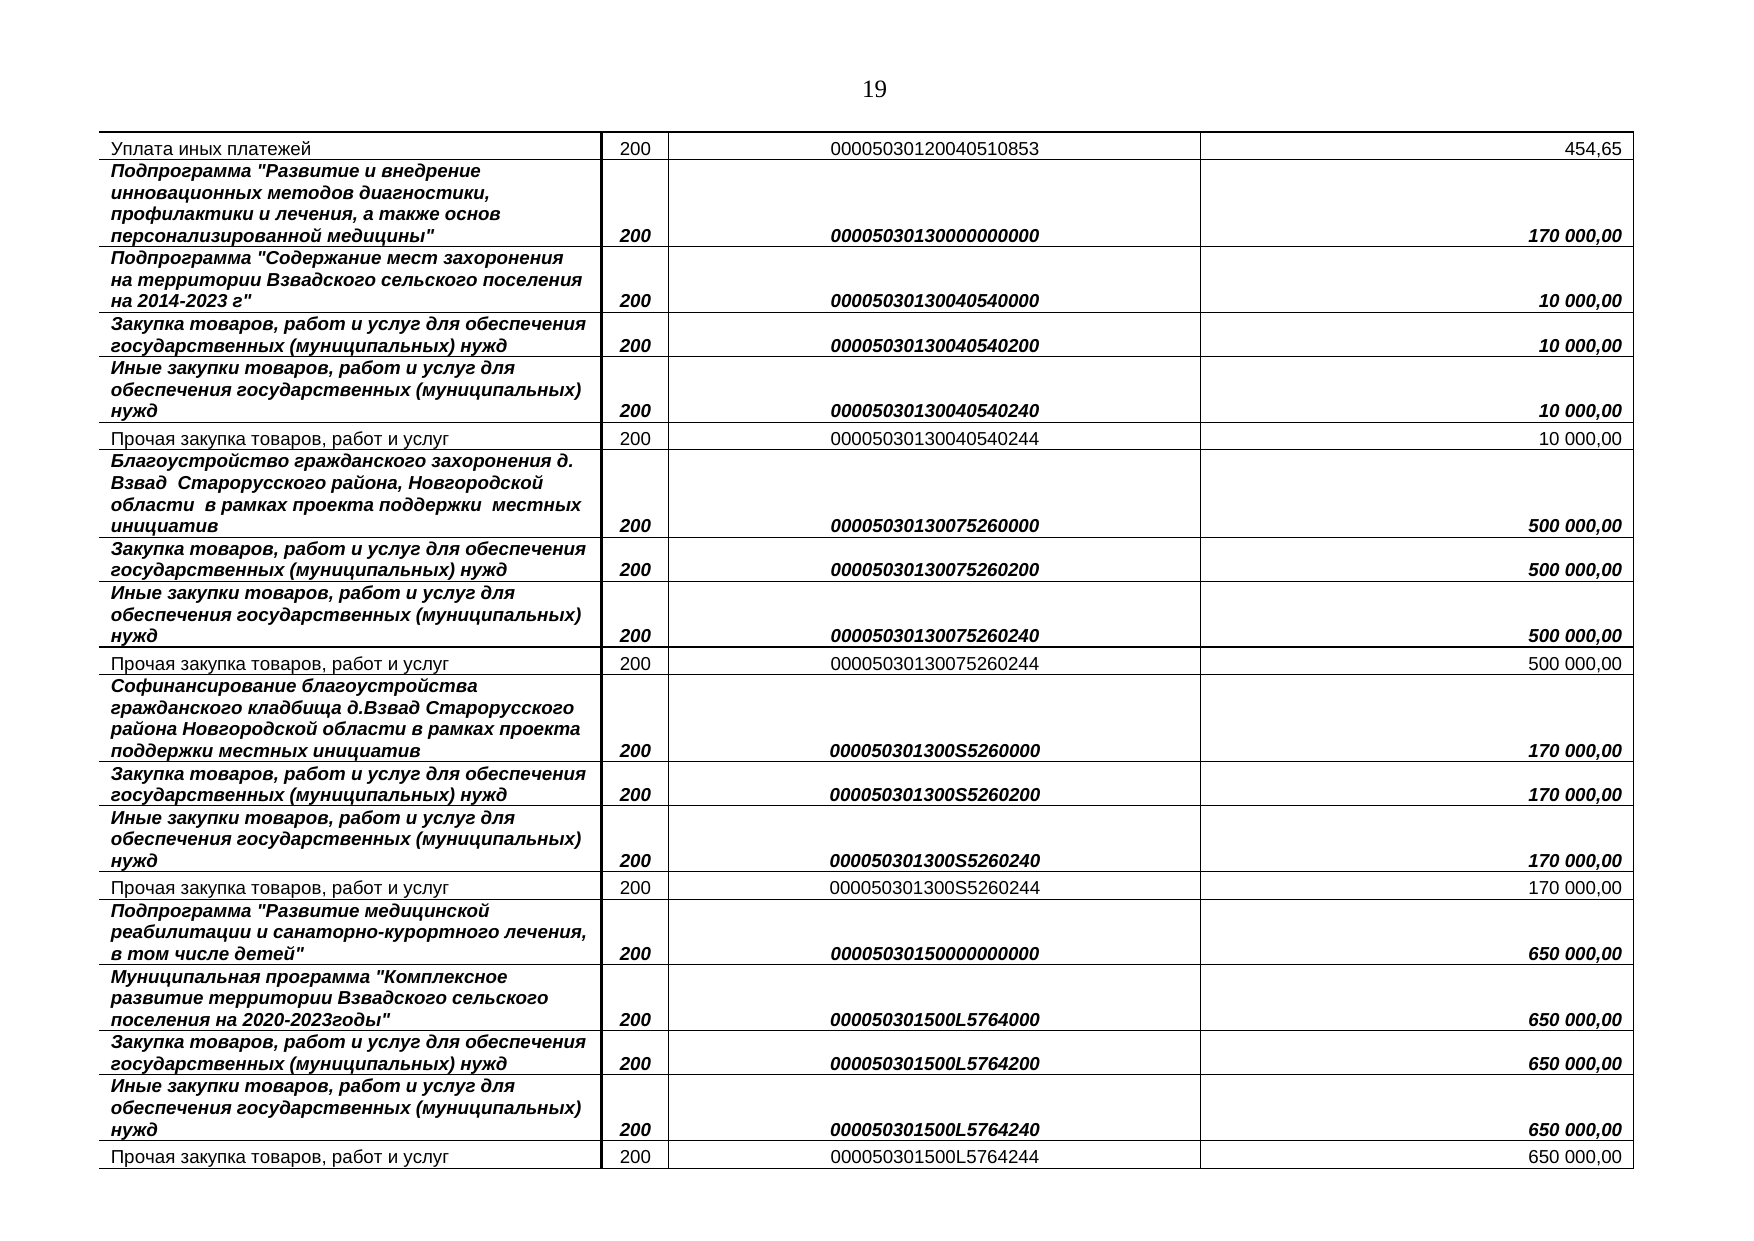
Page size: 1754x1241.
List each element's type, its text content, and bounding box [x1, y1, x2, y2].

table_cell 200 [603, 762, 668, 805]
table_cell 500 000,00 [1201, 450, 1633, 537]
table_cell 454,65 [1201, 133, 1633, 159]
table_cell 200 [603, 423, 668, 449]
table_cell Подпрограмма "Содержание мест захоронения на территории Взвадского сельского поселения на 2014-2023 г" [99, 247, 600, 312]
table_cell Иные закупки товаров, работ и услуг для обеспечения государственных (муниципальных) нужд [99, 1075, 600, 1140]
table_cell 10 000,00 [1201, 423, 1633, 449]
table_cell 10 000,00 [1201, 357, 1633, 422]
table_cell 10 000,00 [1201, 247, 1633, 312]
table_cell 200 [603, 160, 668, 246]
table_cell 650 000,00 [1201, 1075, 1633, 1140]
table_cell Закупка товаров, работ и услуг для обеспечения государственных (муниципальных) нужд [99, 313, 600, 356]
table_cell 000050301500L5764240 [669, 1075, 1200, 1140]
table_cell 200 [603, 357, 668, 422]
table_cell 00005030130040540000 [669, 247, 1200, 312]
table_cell Иные закупки товаров, работ и услуг для обеспечения государственных (муниципальных) нужд [99, 582, 600, 646]
table_cell 00005030130000000000 [669, 160, 1200, 246]
table_cell Подпрограмма "Развитие и внедрение инновационных методов диагностики, профилактики и лечения, а также основ персонализированной медицины" [99, 160, 600, 246]
table_cell 170 000,00 [1201, 762, 1633, 805]
table_cell 200 [603, 806, 668, 871]
table_cell 200 [603, 965, 668, 1030]
table_cell 00005030120040510853 [669, 133, 1200, 159]
table_cell Закупка товаров, работ и услуг для обеспечения государственных (муниципальных) нужд [99, 1031, 600, 1074]
table_cell Подпрограмма "Развитие медицинской реабилитации и санаторно-курортного лечения, в том числе детей" [99, 900, 600, 964]
table_cell 650 000,00 [1201, 900, 1633, 964]
table_cell 000050301300S5260000 [669, 675, 1200, 761]
table_cell Закупка товаров, работ и услуг для обеспечения государственных (муниципальных) нужд [99, 538, 600, 581]
table_cell Благоустройство гражданского захоронения д. Взвад Старорусского района, Новгородской области в рамках проекта поддержки местных инициатив [99, 450, 600, 537]
table_cell 500 000,00 [1201, 648, 1633, 674]
table_cell Иные закупки товаров, работ и услуг для обеспечения государственных (муниципальных) нужд [99, 357, 600, 422]
table_cell 00005030130075260240 [669, 582, 1200, 646]
table_cell Закупка товаров, работ и услуг для обеспечения государственных (муниципальных) нужд [99, 762, 600, 805]
table_cell 000050301300S5260244 [669, 872, 1200, 899]
table_cell 200 [603, 313, 668, 356]
table_cell 200 [603, 538, 668, 581]
table_cell 00005030130075260000 [669, 450, 1200, 537]
table_cell 170 000,00 [1201, 160, 1633, 246]
table_cell Прочая закупка товаров, работ и услуг [99, 1141, 600, 1167]
table_cell 200 [603, 675, 668, 761]
table_cell 200 [603, 900, 668, 964]
table_cell 000050301500L5764200 [669, 1031, 1200, 1074]
table_cell 650 000,00 [1201, 965, 1633, 1030]
table_cell 200 [603, 247, 668, 312]
table_cell 500 000,00 [1201, 538, 1633, 581]
table_cell 000050301500L5764244 [669, 1141, 1200, 1167]
table_cell 200 [603, 648, 668, 674]
table_cell 200 [603, 1075, 668, 1140]
table_cell 200 [603, 1141, 668, 1167]
table_cell 00005030130040540244 [669, 423, 1200, 449]
table_cell 00005030130075260200 [669, 538, 1200, 581]
table_cell 200 [603, 133, 668, 159]
table_cell Муниципальная программа "Комплексное развитие территории Взвадского сельского поселения на 2020-2023годы" [99, 965, 600, 1030]
table_cell 200 [603, 872, 668, 899]
table_cell Софинансирование благоустройства гражданского кладбища д.Взвад Старорусского района Новгородской области в рамках проекта поддержки местных инициатив [99, 675, 600, 761]
table_cell Прочая закупка товаров, работ и услуг [99, 872, 600, 899]
table_cell Прочая закупка товаров, работ и услуг [99, 648, 600, 674]
table_cell 000050301300S5260200 [669, 762, 1200, 805]
table_cell Иные закупки товаров, работ и услуг для обеспечения государственных (муниципальных) нужд [99, 806, 600, 871]
table_cell Прочая закупка товаров, работ и услуг [99, 423, 600, 449]
table_cell 200 [603, 450, 668, 537]
table_cell 170 000,00 [1201, 806, 1633, 871]
table_cell 200 [603, 582, 668, 646]
table_cell 170 000,00 [1201, 872, 1633, 899]
table_cell 00005030130040540200 [669, 313, 1200, 356]
table_cell 000050301500L5764000 [669, 965, 1200, 1030]
table_cell 650 000,00 [1201, 1031, 1633, 1074]
table_cell 000050301300S5260240 [669, 806, 1200, 871]
table_cell Уплата иных платежей [99, 133, 600, 159]
table_cell 00005030150000000000 [669, 900, 1200, 964]
table_cell 00005030130040540240 [669, 357, 1200, 422]
table_cell 00005030130075260244 [669, 648, 1200, 674]
table_cell 10 000,00 [1201, 313, 1633, 356]
table_cell 650 000,00 [1201, 1141, 1633, 1167]
table_cell 170 000,00 [1201, 675, 1633, 761]
table_cell 200 [603, 1031, 668, 1074]
table_cell 500 000,00 [1201, 582, 1633, 646]
